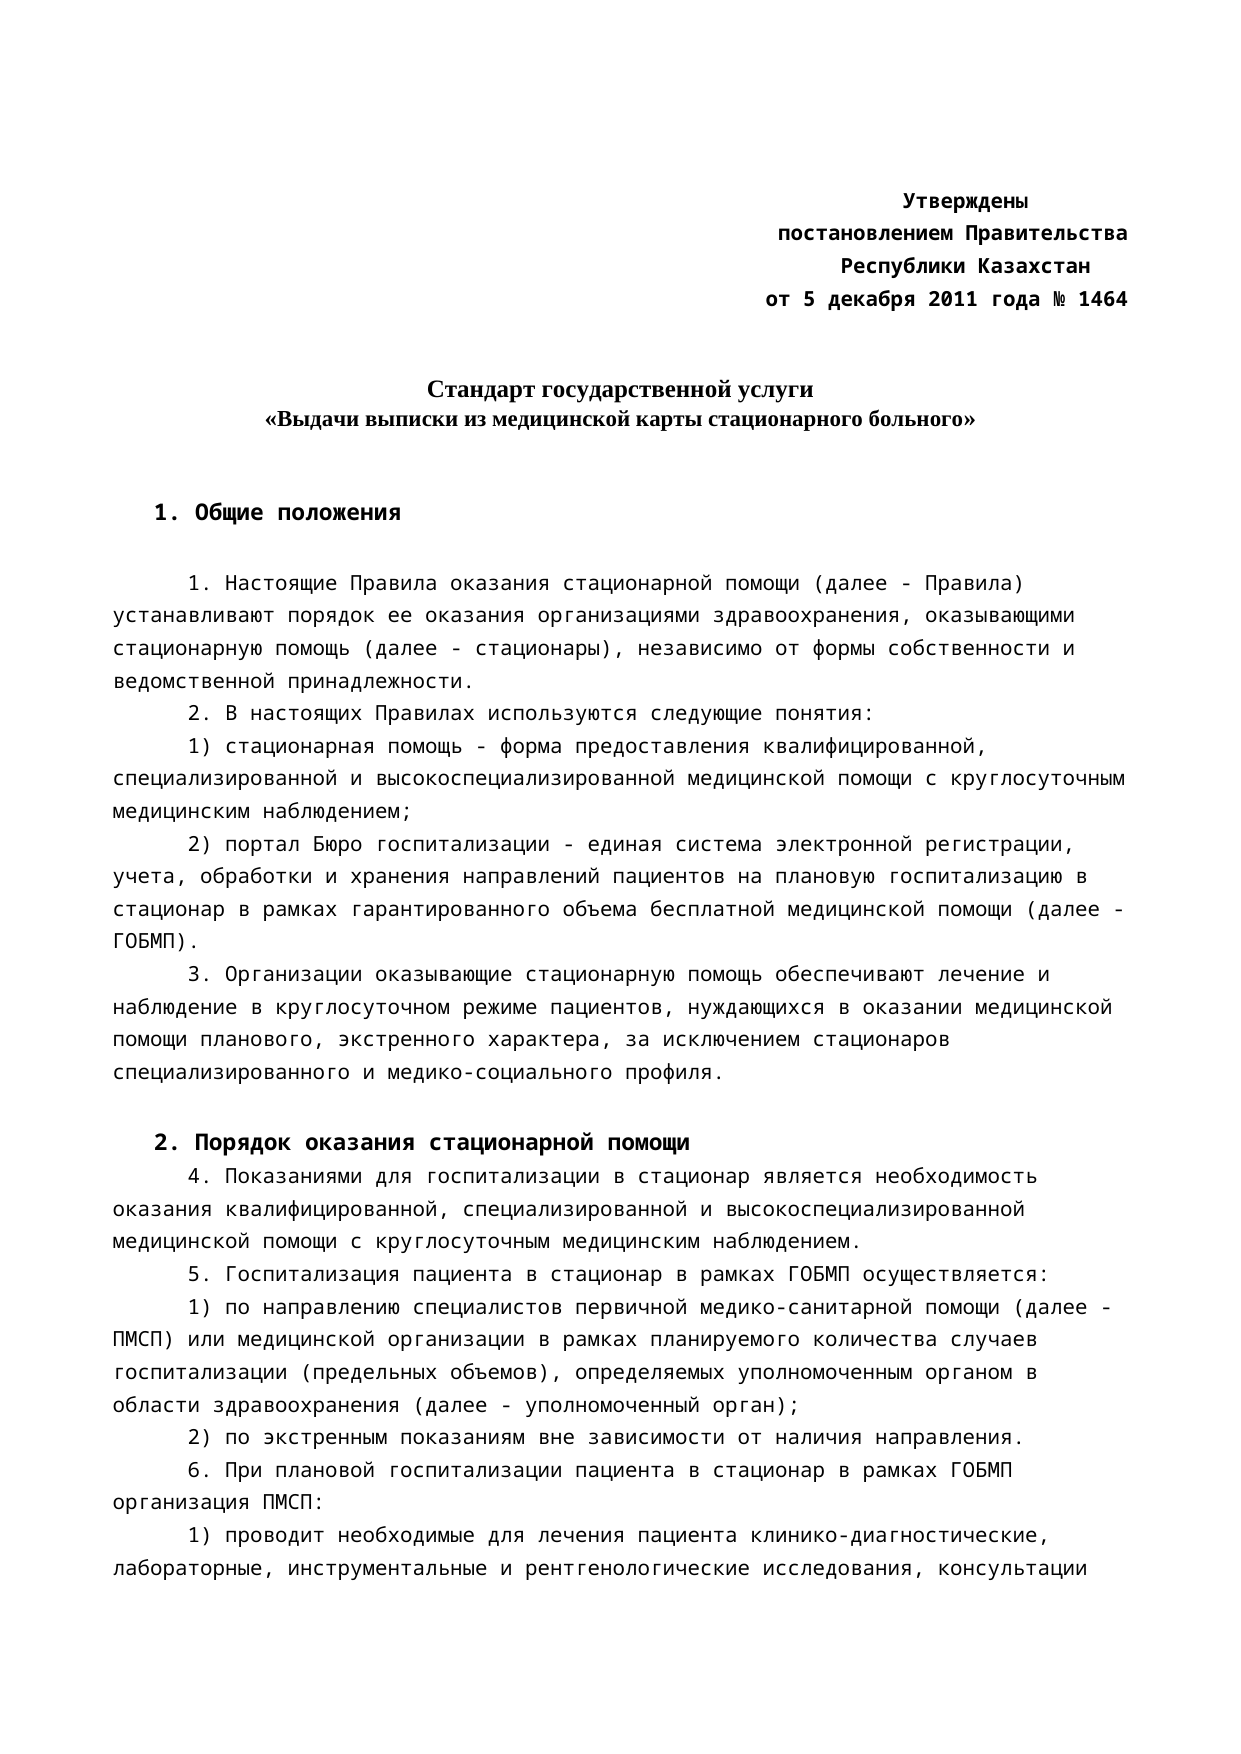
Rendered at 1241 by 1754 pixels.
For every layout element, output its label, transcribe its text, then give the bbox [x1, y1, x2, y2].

text «Выдачи выписки из медицинской карты стационарного больного» [112, 403, 1128, 431]
text 1. Настоящие Правила оказания стационарной помощи (далее - Правила) устанавливают порядок ее оказания организациями здравоохранения, оказывающими стационарную помощь (далее - стационары), независимо от формы собственности и ведомственной принадлежности. 2. В настоящих Правилах используются следующие понятия: 1) стационарная помощь - форма предоставления квалифицированной, специализированной и высокоспециализированной медицинской помощи с круглосуточным медицинским наблюдением; 2) портал Бюро госпитализации - единая система электронной регистрации, учета, обработки и хранения направлений пациентов на плановую госпитализацию в стационар в рамках гарантированного объема бесплатной медицинской помощи (далее - ГОБМП). 3. Организации оказывающие стационарную помощь обеспечивают лечение и наблюдение в круглосуточном режиме пациентов, нуждающихся в оказании медицинской помощи планового, экстренного характера, за исключением стационаров специализированного и медико-социального профиля. [112, 568, 1128, 1085]
text Стандарт государственной услуги [112, 374, 1128, 403]
text 1. Общие положения [112, 496, 1128, 527]
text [112, 1161, 1128, 1581]
text 2. Порядок оказания стационарной помощи [112, 1126, 1128, 1157]
text Утверждены постановлением Правительства Республики Казахстан от 5 декабря 2011 года № 1464 [112, 186, 1128, 312]
